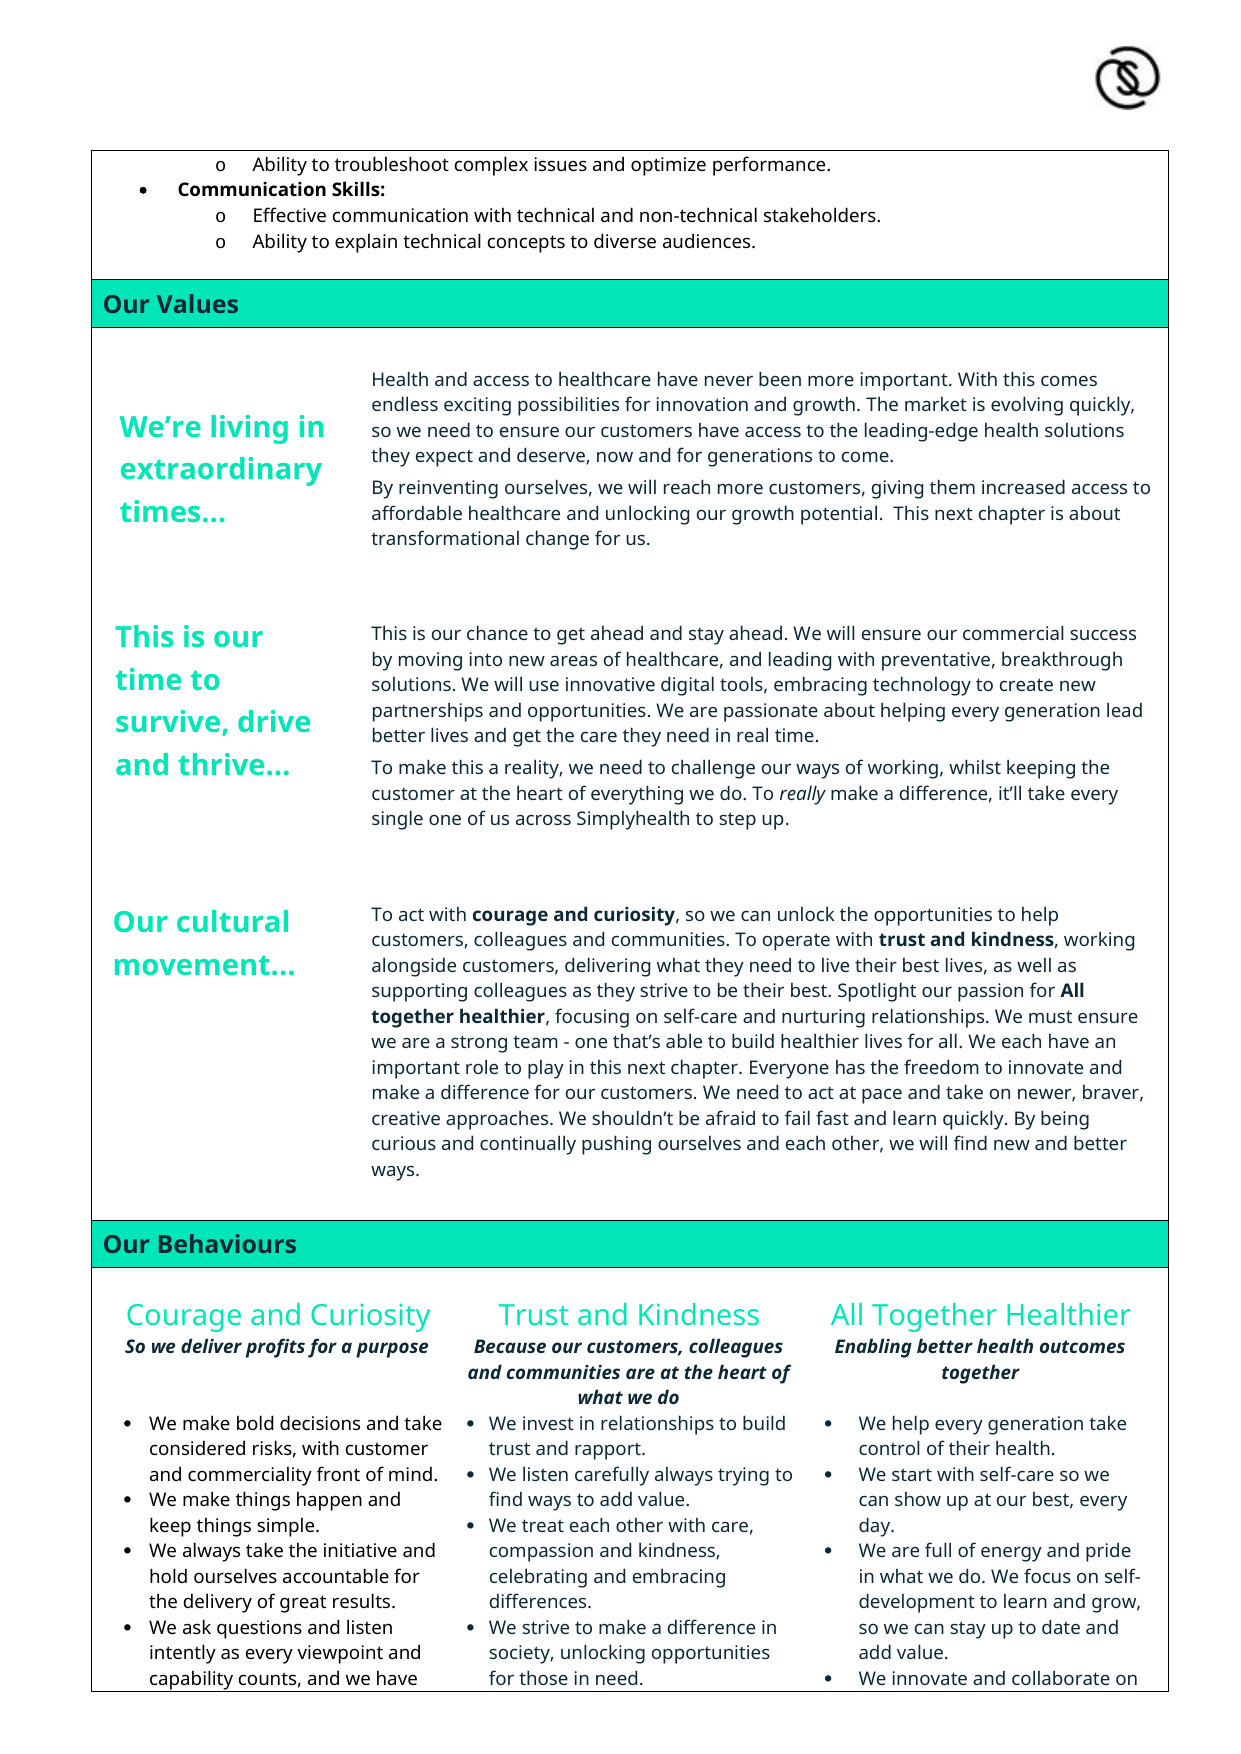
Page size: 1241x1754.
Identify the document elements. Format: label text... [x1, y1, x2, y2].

table_cell Our Behaviours [92, 1221, 1168, 1267]
table_cell [92, 1268, 1168, 1691]
picture [1094, 45, 1162, 110]
table_cell Health and access to healthcare have never been more important. With this comes endless exciting possibilities for innovation and growth. The market is evolving quickly, so we need to ensure our customers have access to the leading-edge health solutions they expect and deserve, now and for generations to come. By reinventing ourselves, we will reach more customers, giving them increased access to affordable healthcare and unlocking our growth potential. This next chapter is about transformational change for us. This is our chance to get ahead and stay ahead. We will ensure our commercial success by moving into new areas of healthcare, and leading with preventative, breakthrough solutions. We will use innovative digital tools, embracing technology to create new partnerships and opportunities. We are passionate about helping every generation lead better lives and get the care they need in real time. To make this a reality, we need to challenge our ways of working, whilst keeping the customer at the heart of everything we do. To really make a difference, it’ll take every single one of us across Simplyhealth to step up. To act with courage and curiosity, so we can unlock the opportunities to help customers, colleagues and communities. To operate with trust and kindness, working alongside customers, delivering what they need to live their best lives, as well as supporting colleagues as they strive to be their best. Spotlight our passion for All together healthier, focusing on self-care and nurturing relationships. We must ensure we are a strong team - one that’s able to build healthier lives for all. We each have an important role to play in this next chapter. Everyone has the freedom to innovate and make a difference for our customers. We need to act at pace and take on newer, braver, creative approaches. We shouldn’t be afraid to fail fast and learn quickly. By being curious and continually pushing ourselves and each other, we will find new and better ways. [92, 328, 1168, 1219]
table_cell Our Values [92, 280, 1168, 327]
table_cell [92, 151, 1168, 279]
